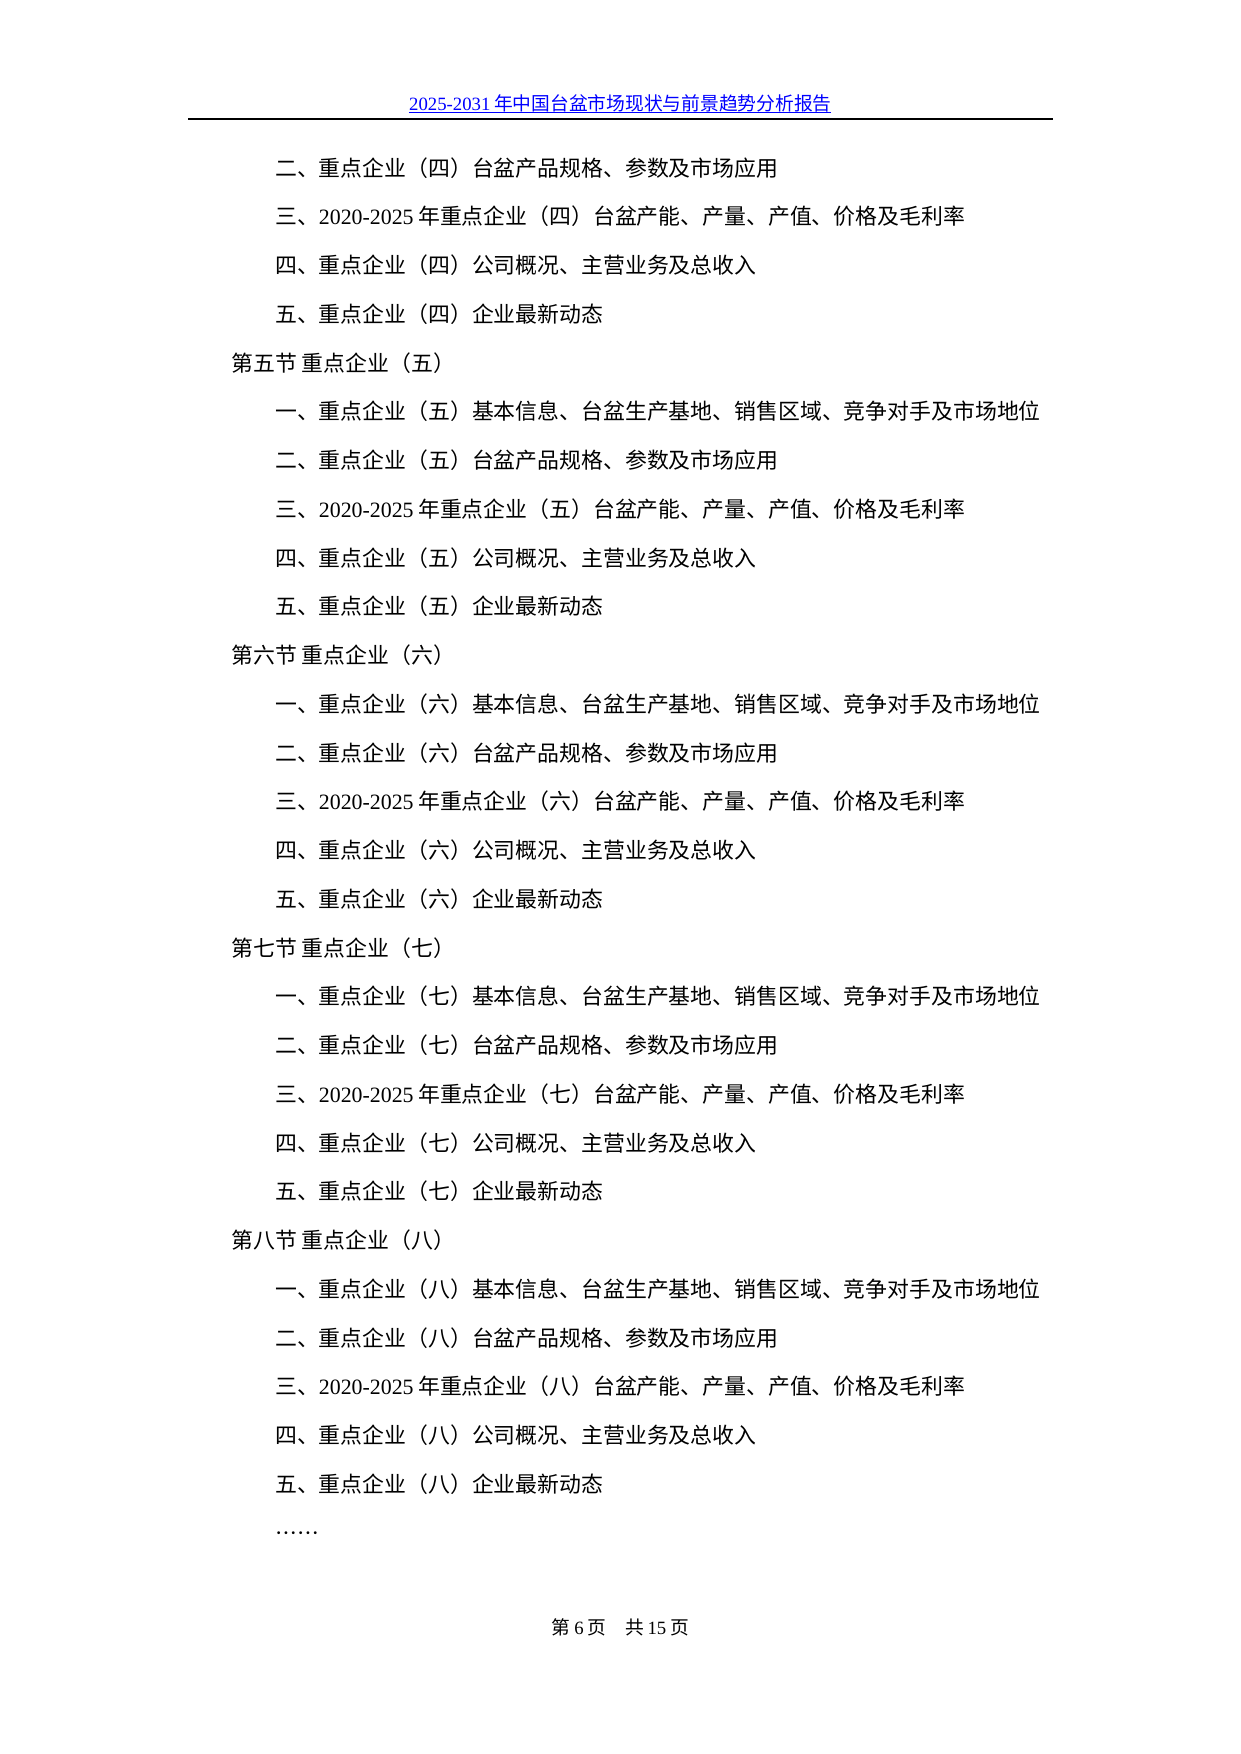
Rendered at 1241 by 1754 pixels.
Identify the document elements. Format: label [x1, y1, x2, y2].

text [187, 150, 1053, 1548]
